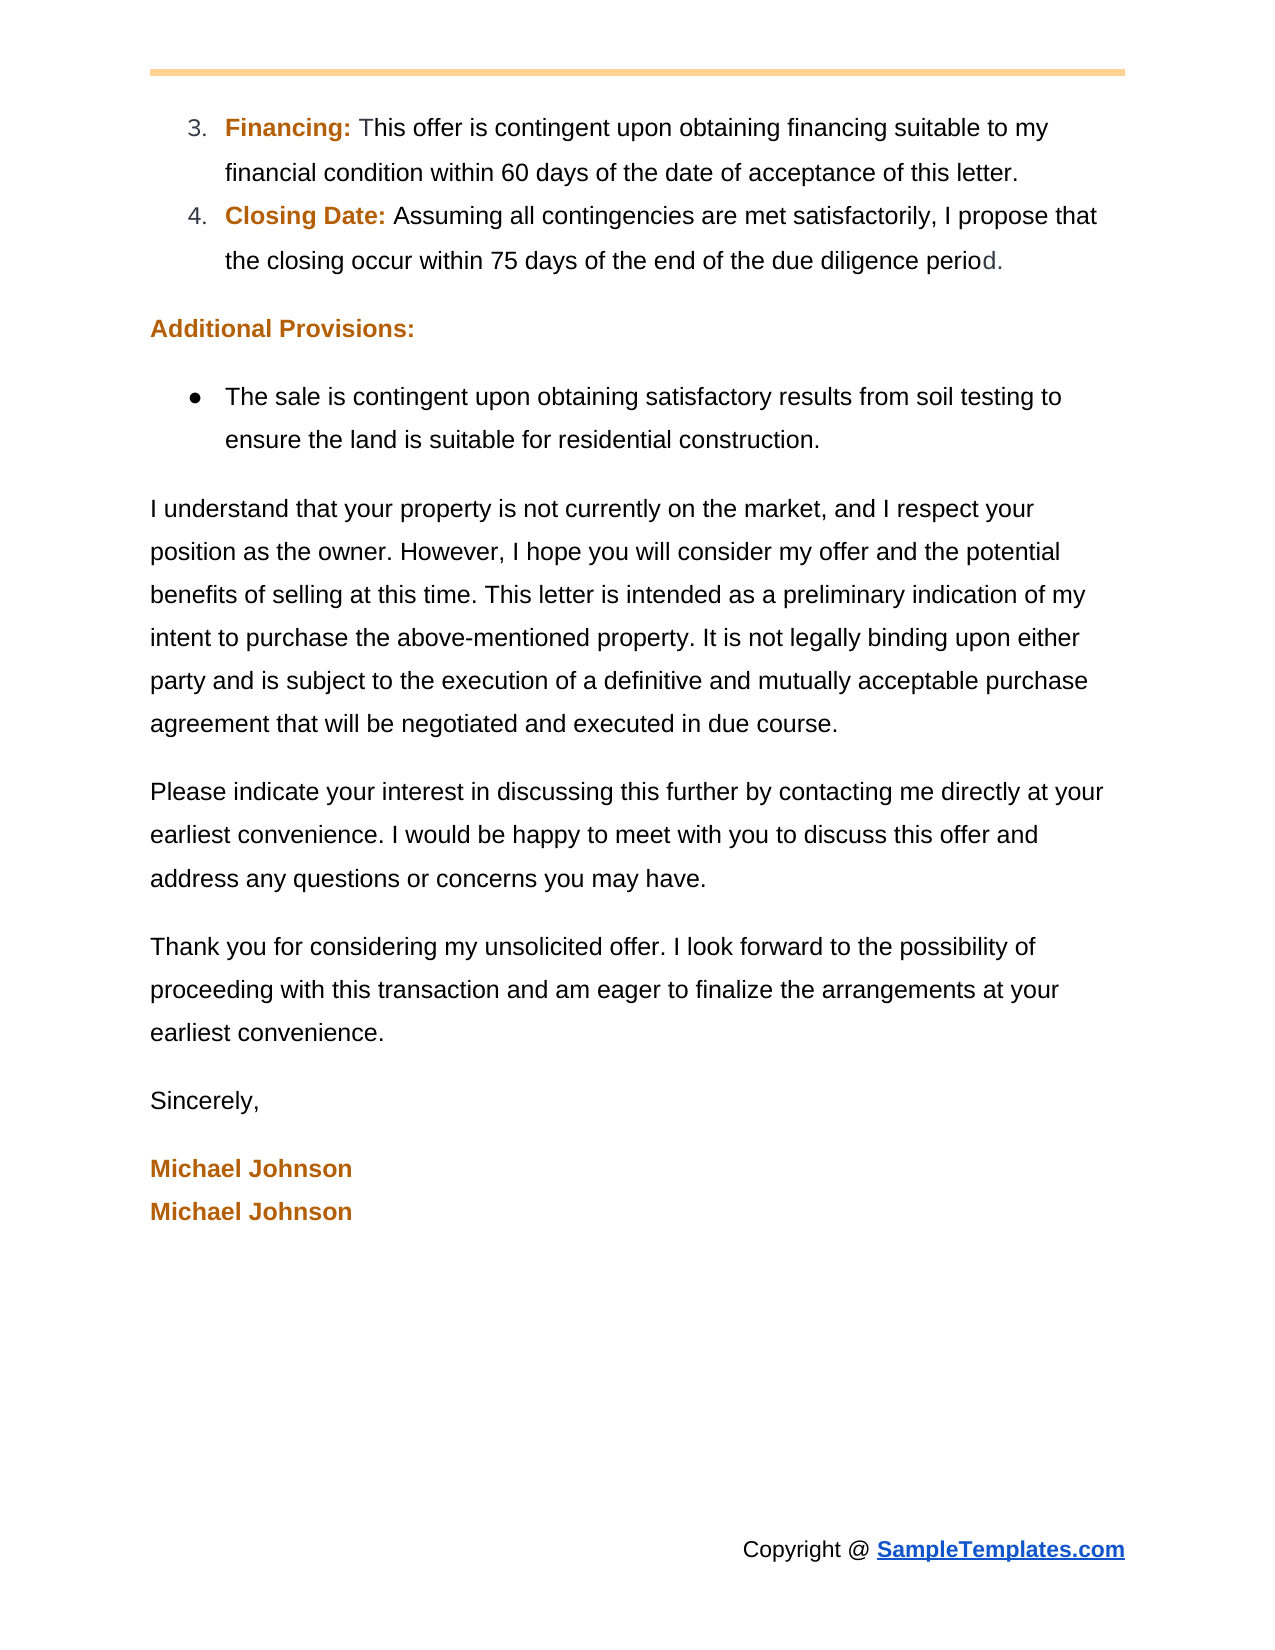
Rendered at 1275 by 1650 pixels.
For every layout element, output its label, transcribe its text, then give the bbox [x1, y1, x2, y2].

list The sale is contingent upon obtaining satisfactory results from soil testing to ensure the land is suitable for residential construction. [187, 382, 1125, 454]
list Closing Date: Assuming all contingencies are met satisfactorily, I propose that the closing occur within 75 days of the end of the due diligence period. [187, 201, 1125, 275]
picture [150, 69, 1125, 76]
list Financing: This offer is contingent upon obtaining financing suitable to my financial condition within 60 days of the date of acceptance of this letter. [187, 112, 1125, 186]
text Thank you for considering my unsolicited offer. I look forward to the possibility of proceeding with this transaction and am eager to finalize the arrangements at your earliest convenience. [150, 932, 1125, 1047]
text Please indicate your interest in discussing this further by contacting me directly at your earliest convenience. I would be happy to meet with you to discuss this offer and address any questions or concerns you may have. [150, 777, 1125, 892]
text Additional Provisions: [150, 314, 1125, 343]
text I understand that your property is not currently on the market, and I respect your position as the owner. However, I hope you will consider my offer and the potential benefits of selling at this time. This letter is intended as a preliminary indication of my intent to purchase the above-mentioned property. It is not legally binding upon either party and is subject to the execution of a definitive and mutually acceptable purchase agreement that will be negotiated and executed in due course. [150, 493, 1125, 738]
text Sincerely, [150, 1086, 1125, 1115]
text Michael Johnson Michael Johnson [150, 1154, 1125, 1226]
